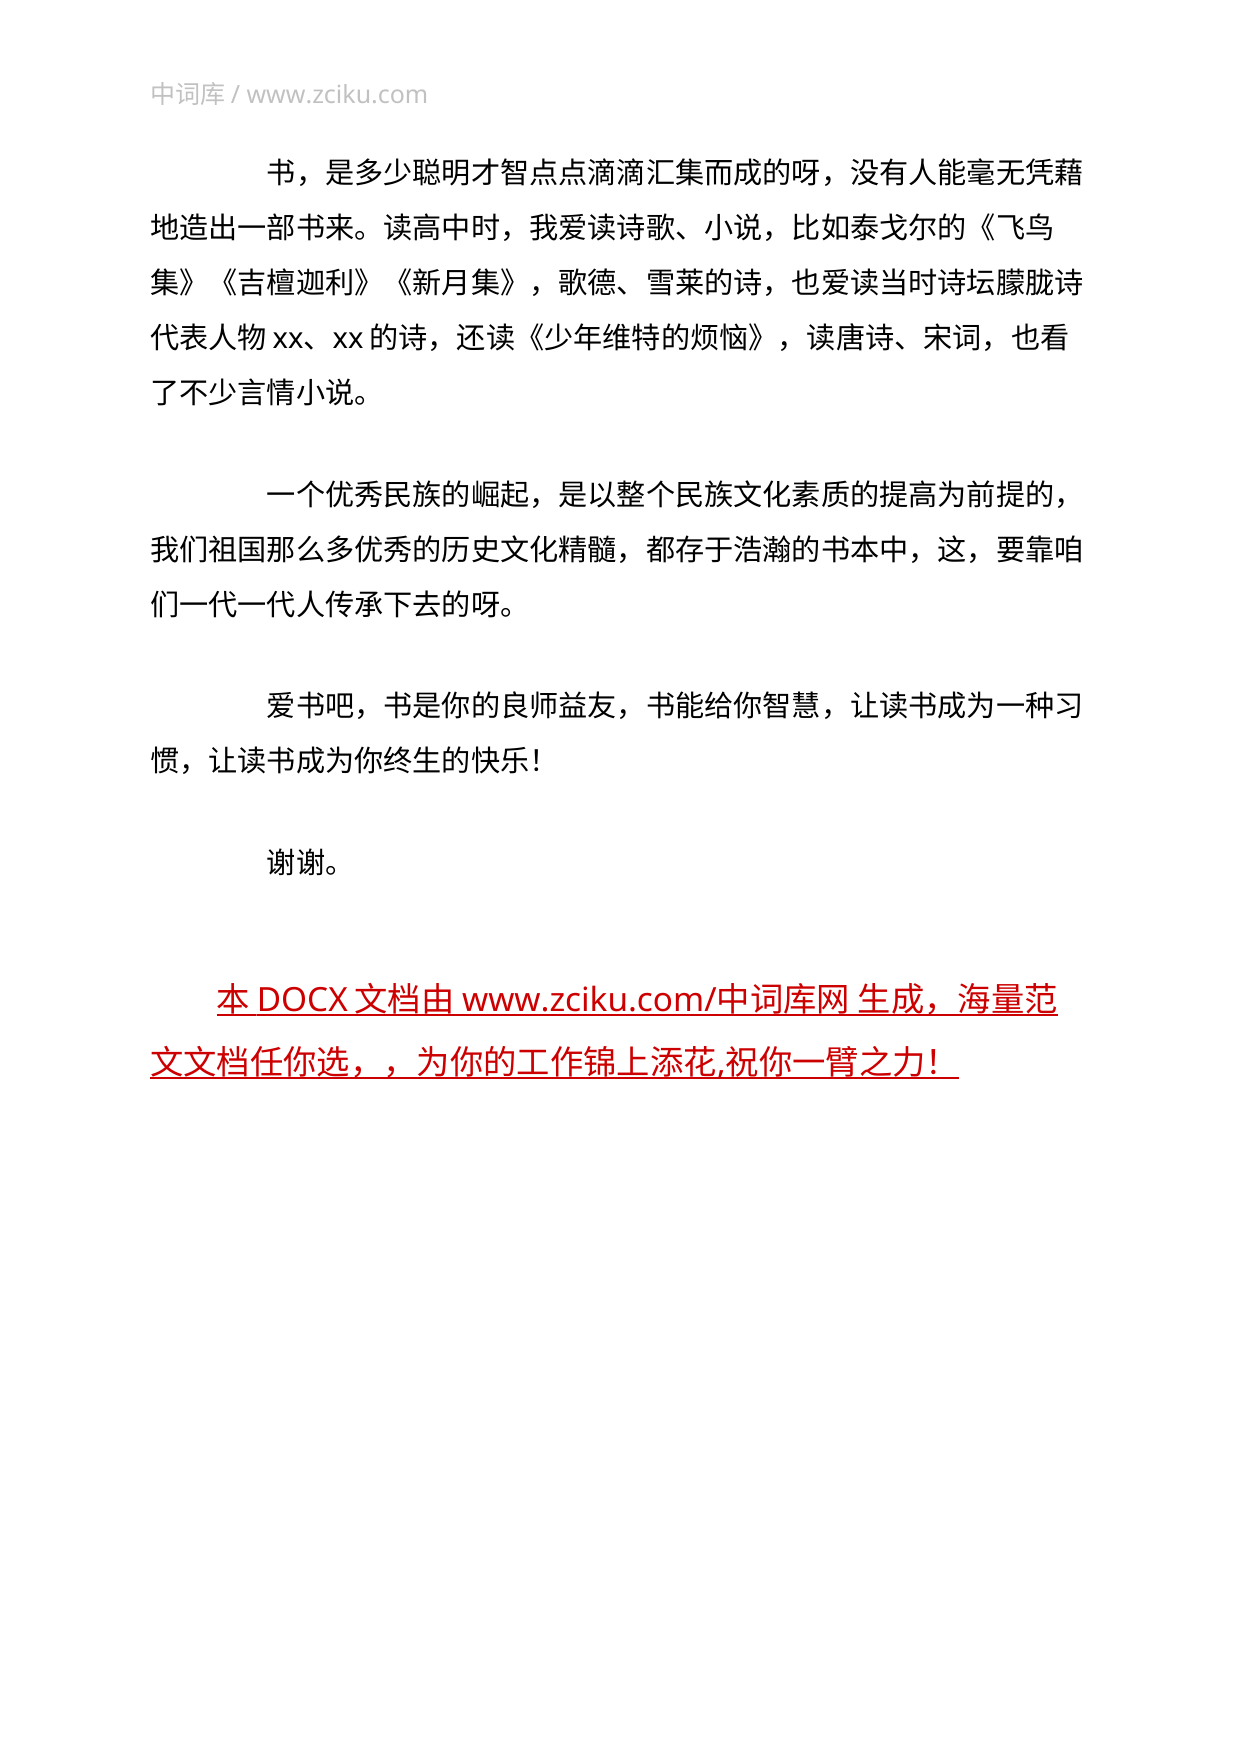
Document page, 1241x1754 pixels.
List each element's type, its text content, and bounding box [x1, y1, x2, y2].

text 一个优秀民族的崛起，是以整个民族文化素质的提高为前提的，我们祖国那么多优秀的历史文化精髓，都存于浩瀚的书本中，这，要靠咱们一代一代人传承下去的呀。 [150, 471, 1090, 623]
text 本DOCX文档由 www.zciku.com/中词库网 生成，海量范文文档任你选，，为你的工作锦上添花,祝你一臂之力！ [150, 973, 1090, 1084]
text 谢谢。 [150, 840, 1090, 882]
text 书，是多少聪明才智点点滴滴汇集而成的呀，没有人能毫无凭藉地造出一部书来。读高中时，我爱读诗歌、小说，比如泰戈尔的《飞鸟集》《吉檀迦利》《新月集》，歌德、雪莱的诗，也爱读当时诗坛朦胧诗代表人物xx、xx的诗，还读《少年维特的烦恼》，读唐诗、宋词，也看了不少言情小说。 [150, 150, 1090, 412]
text 爱书吧，书是你的良师益友，书能给你智慧，让读书成为一种习惯，让读书成为你终生的快乐！ [150, 683, 1090, 780]
